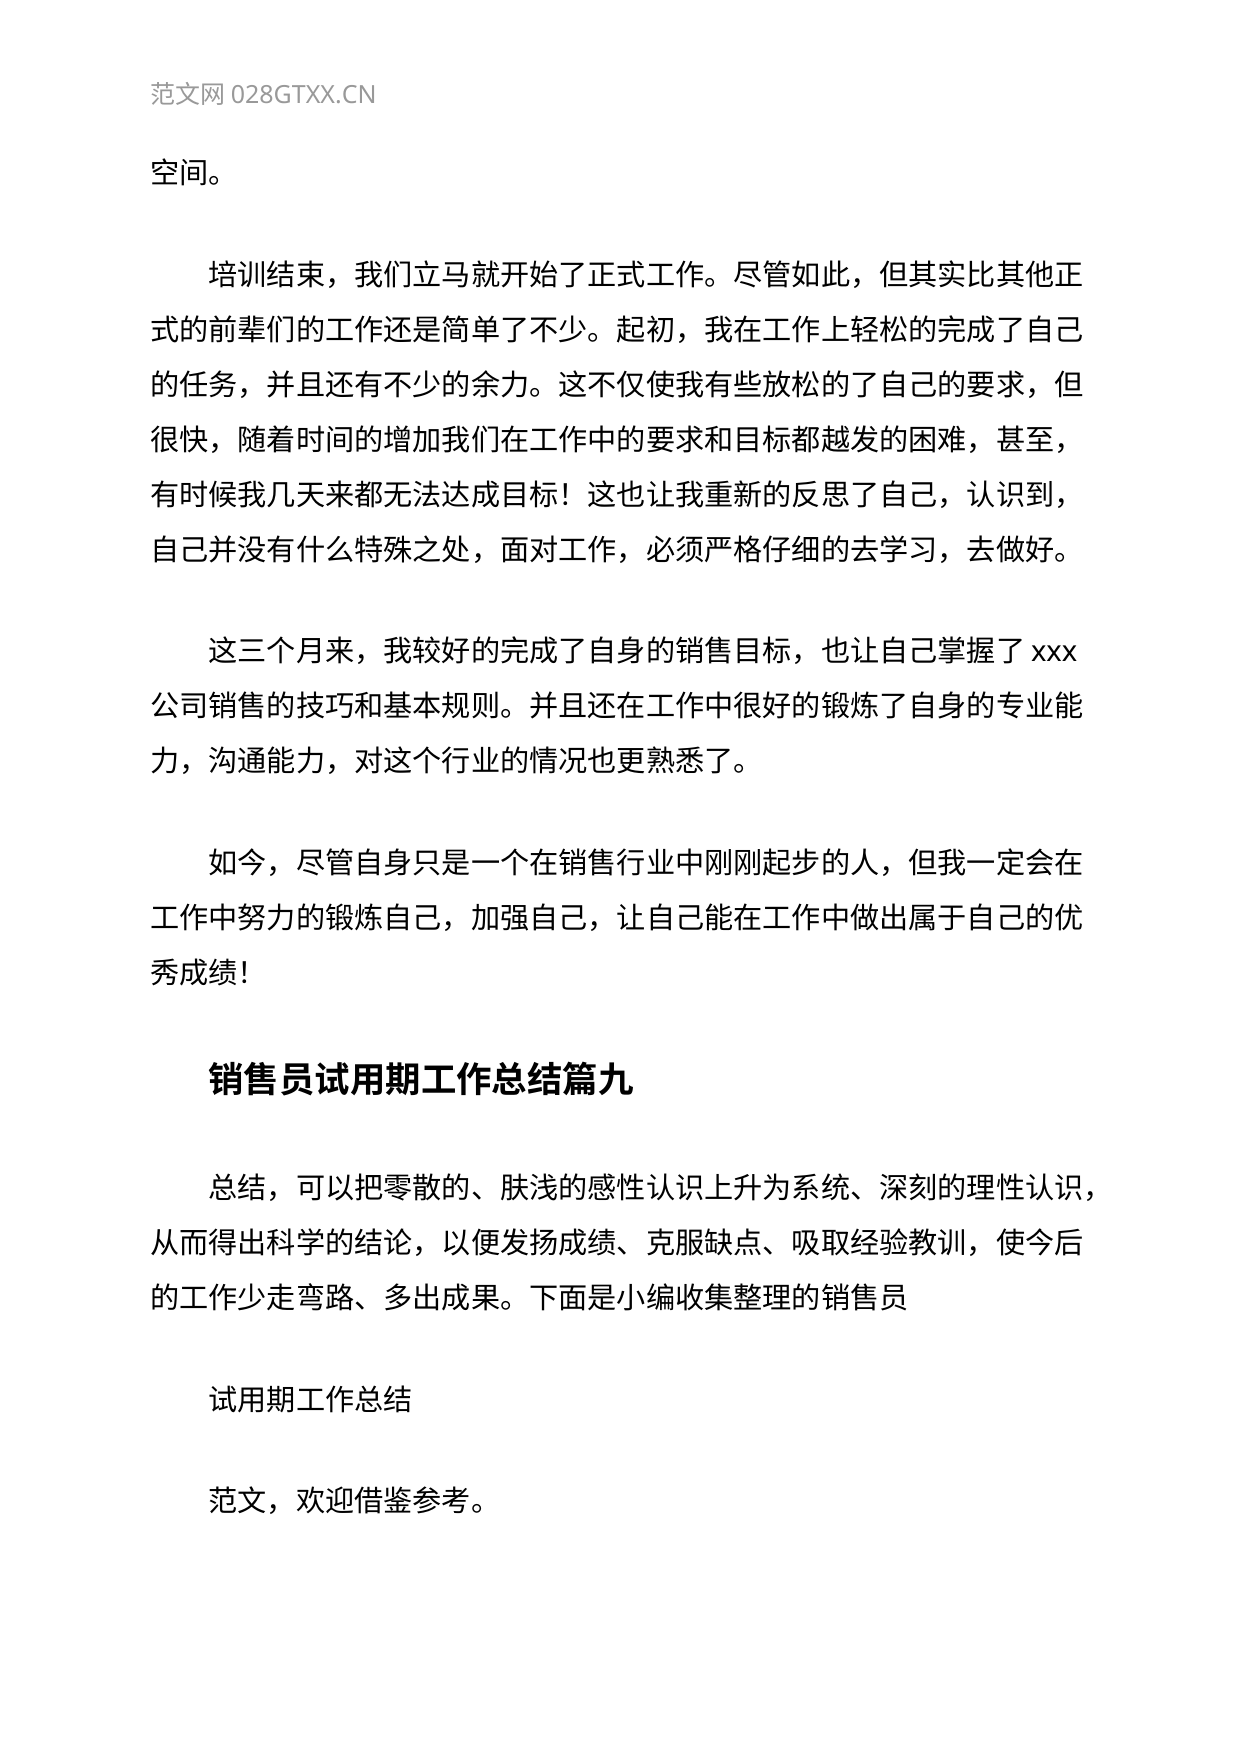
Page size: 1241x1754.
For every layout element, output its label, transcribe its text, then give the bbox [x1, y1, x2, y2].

text 销售员试用期工作总结篇九 [150, 1051, 1090, 1102]
text 如今，尽管自身只是一个在销售行业中刚刚起步的人，但我一定会在工作中努力的锻炼自己，加强自己，让自己能在工作中做出属于自己的优秀成绩！ [150, 840, 1090, 992]
text 总结，可以把零散的、肤浅的感性认识上升为系统、深刻的理性认识，从而得出科学的结论，以便发扬成绩、克服缺点、吸取经验教训，使今后的工作少走弯路、多出成果。下面是小编收集整理的销售员 [150, 1165, 1090, 1317]
text 试用期工作总结 [150, 1376, 1090, 1418]
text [150, 150, 1090, 192]
text 范文，欢迎借鉴参考。 [150, 1478, 1090, 1520]
text 培训结束，我们立马就开始了正式工作。尽管如此，但其实比其他正式的前辈们的工作还是简单了不少。起初，我在工作上轻松的完成了自己的任务，并且还有不少的余力。这不仅使我有些放松的了自己的要求，但很快，随着时间的增加我们在工作中的要求和目标都越发的困难，甚至，有时候我几天来都无法达成目标！这也让我重新的反思了自己，认识到，自己并没有什么特殊之处，面对工作，必须严格仔细的去学习，去做好。 [150, 252, 1090, 568]
text 这三个月来，我较好的完成了自身的销售目标，也让自己掌握了xxx公司销售的技巧和基本规则。并且还在工作中很好的锻炼了自身的专业能力，沟通能力，对这个行业的情况也更熟悉了。 [150, 628, 1090, 780]
